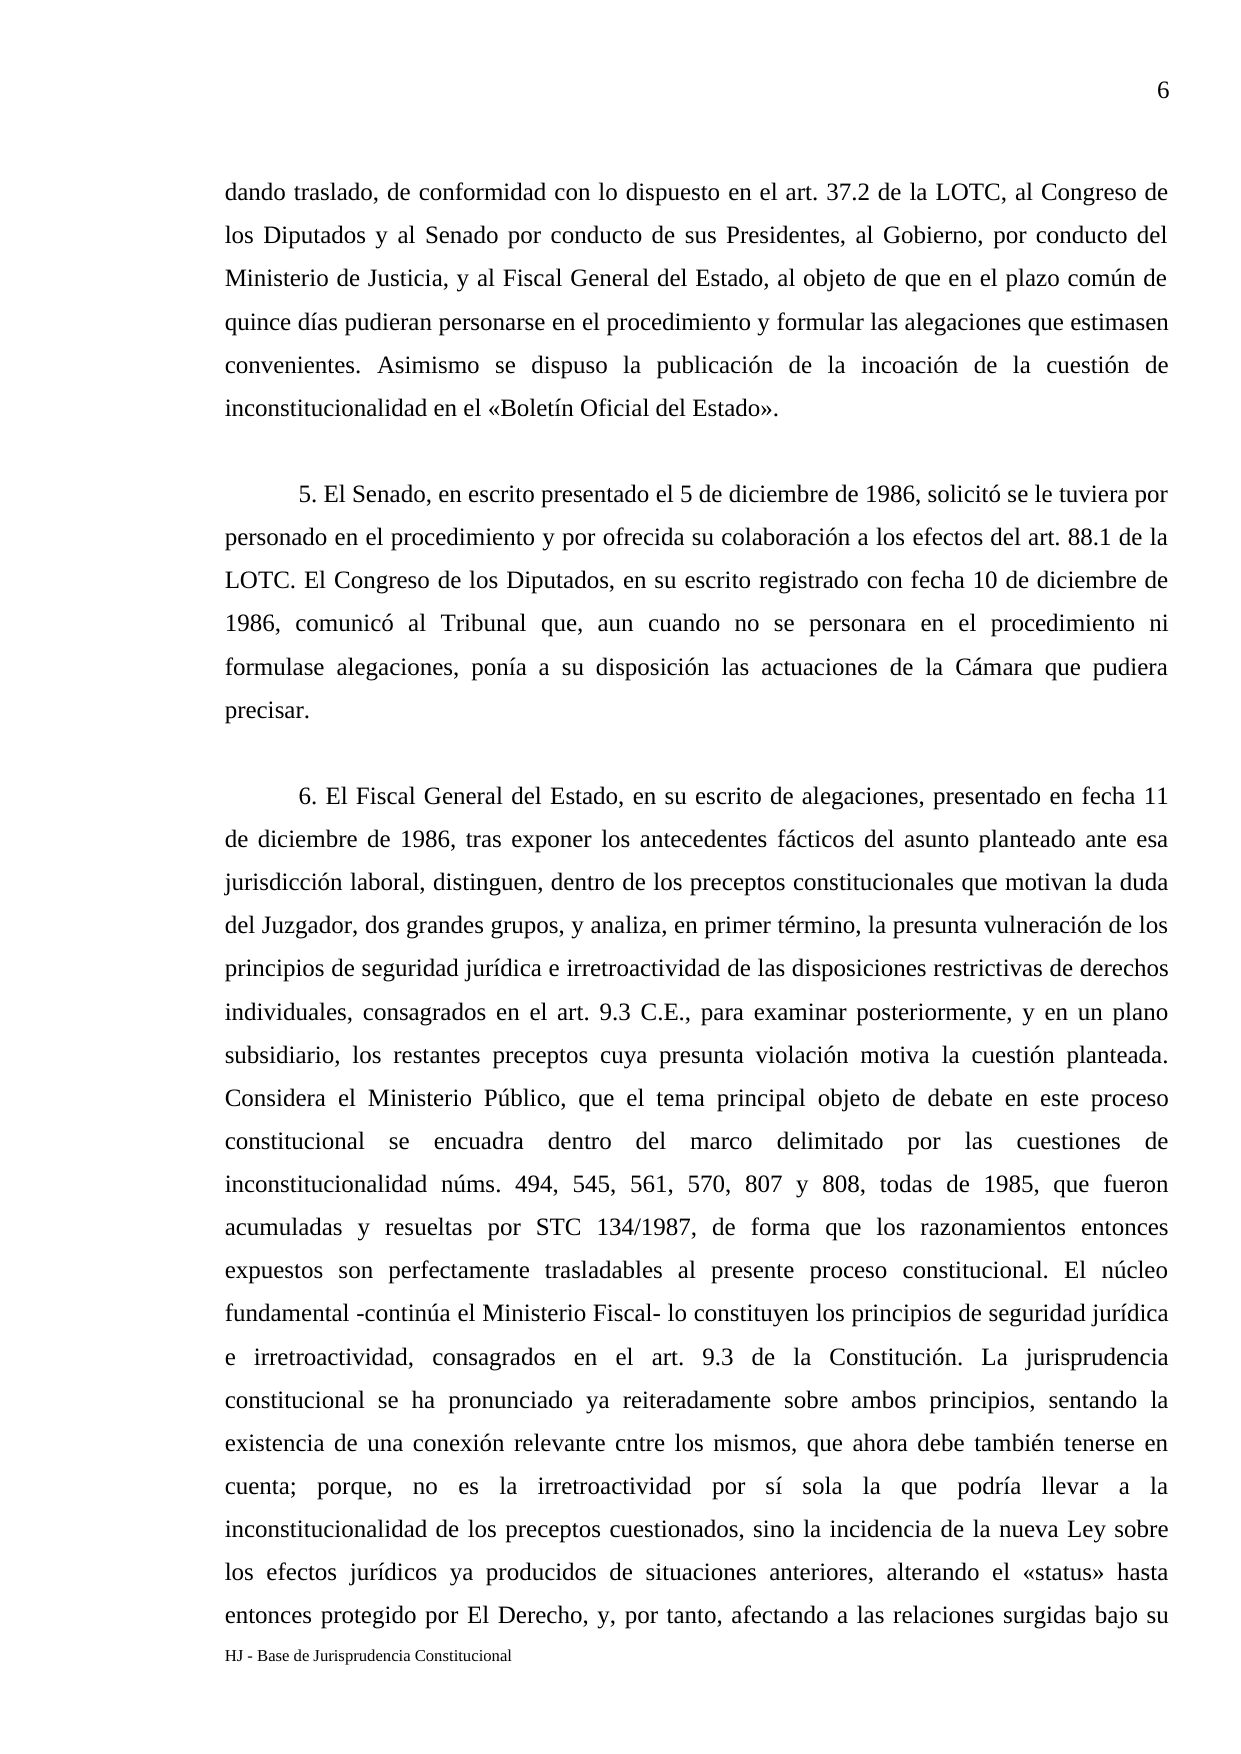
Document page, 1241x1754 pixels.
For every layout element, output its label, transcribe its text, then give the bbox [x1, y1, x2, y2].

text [224, 177, 1169, 422]
text 5. El Senado, en escrito presentado el 5 de diciembre de 1986, solicitó se le tuviera por personado en el procedimiento y por ofrecida su colaboración a los efectos del art. 88.1 de la LOTC. El Congreso de los Diputados, en su escrito registrado con fecha 10 de diciembre de 1986, comunicó al Tribunal que, aun cuando no se personara en el procedimiento ni formulase alegaciones, ponía a su disposición las actuaciones de la Cámara que pudiera precisar. [224, 479, 1169, 723]
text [224, 781, 1169, 1629]
